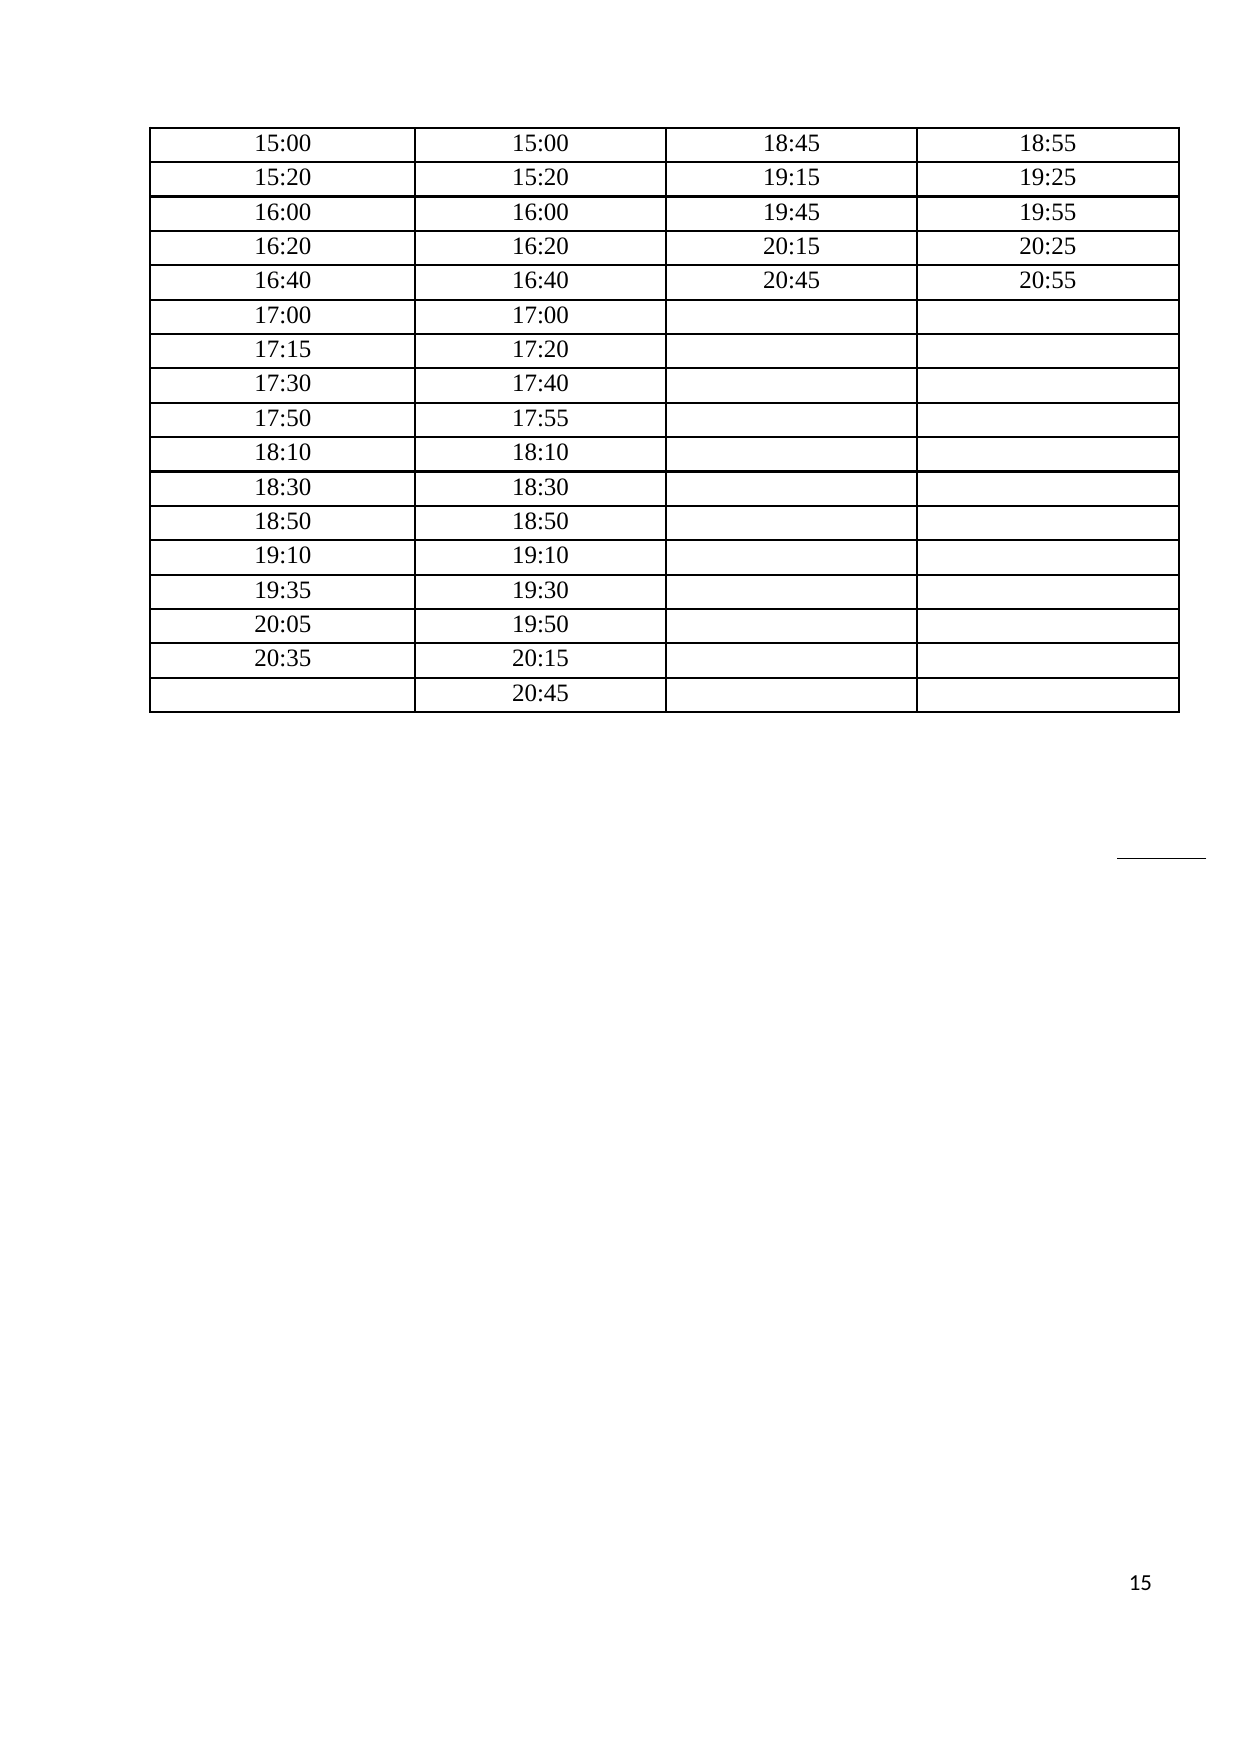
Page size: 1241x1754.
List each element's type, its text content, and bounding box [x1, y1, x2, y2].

table_cell 18:45 [667, 129, 916, 161]
table_cell 19:15 [667, 163, 916, 195]
table_cell 16:00 [151, 198, 414, 230]
table_cell [667, 507, 916, 539]
table_cell 18:50 [416, 507, 665, 539]
table_cell [667, 576, 916, 608]
table_cell 19:30 [416, 576, 665, 608]
table_cell [151, 679, 414, 711]
table_cell [918, 404, 1178, 436]
table_cell 16:40 [416, 266, 665, 298]
table_cell 16:20 [151, 232, 414, 264]
table_cell [667, 644, 916, 677]
table_cell 18:10 [416, 438, 665, 470]
table_cell 20:45 [416, 679, 665, 711]
table_cell [918, 301, 1178, 333]
table_cell 18:10 [151, 438, 414, 470]
table_cell [918, 369, 1178, 402]
table_cell 17:55 [416, 404, 665, 436]
table_cell [667, 369, 916, 402]
table_cell [667, 335, 916, 367]
table_cell 18:50 [151, 507, 414, 539]
table_cell 19:55 [918, 198, 1178, 230]
table_cell [667, 404, 916, 436]
table_cell 19:35 [151, 576, 414, 608]
table_cell 16:20 [416, 232, 665, 264]
table_cell [918, 507, 1178, 539]
table_cell 19:50 [416, 610, 665, 642]
table_cell [918, 335, 1178, 367]
table_cell 17:40 [416, 369, 665, 402]
table_cell 16:40 [151, 266, 414, 298]
table_cell [918, 610, 1178, 642]
table_cell 20:55 [918, 266, 1178, 298]
table_cell 19:10 [416, 541, 665, 573]
table_cell 17:20 [416, 335, 665, 367]
table_cell 15:20 [151, 163, 414, 195]
table_cell [667, 679, 916, 711]
table_cell 18:30 [151, 473, 414, 505]
table_cell [667, 301, 916, 333]
table_cell 18:30 [416, 473, 665, 505]
table_cell 19:10 [151, 541, 414, 573]
table_cell 20:25 [918, 232, 1178, 264]
table_cell [667, 473, 916, 505]
table_cell 20:45 [667, 266, 916, 298]
table_cell 15:00 [151, 129, 414, 161]
table_cell 18:55 [918, 129, 1178, 161]
table_cell 20:15 [416, 644, 665, 677]
table_cell 17:30 [151, 369, 414, 402]
table_cell [667, 438, 916, 470]
table_cell [667, 541, 916, 573]
table_cell 19:25 [918, 163, 1178, 195]
table_cell 15:00 [416, 129, 665, 161]
table_cell 17:00 [416, 301, 665, 333]
table_cell 17:50 [151, 404, 414, 436]
table_cell [918, 679, 1178, 711]
table_cell 17:15 [151, 335, 414, 367]
table_cell 17:00 [151, 301, 414, 333]
table_cell 15:20 [416, 163, 665, 195]
table_cell [918, 473, 1178, 505]
table_cell [918, 644, 1178, 677]
table_cell [667, 610, 916, 642]
table_cell 20:05 [151, 610, 414, 642]
table_cell 16:00 [416, 198, 665, 230]
table_cell 19:45 [667, 198, 916, 230]
table_cell 20:35 [151, 644, 414, 677]
table_cell [918, 438, 1178, 470]
table_cell [918, 541, 1178, 573]
table_cell [918, 576, 1178, 608]
table_cell 20:15 [667, 232, 916, 264]
